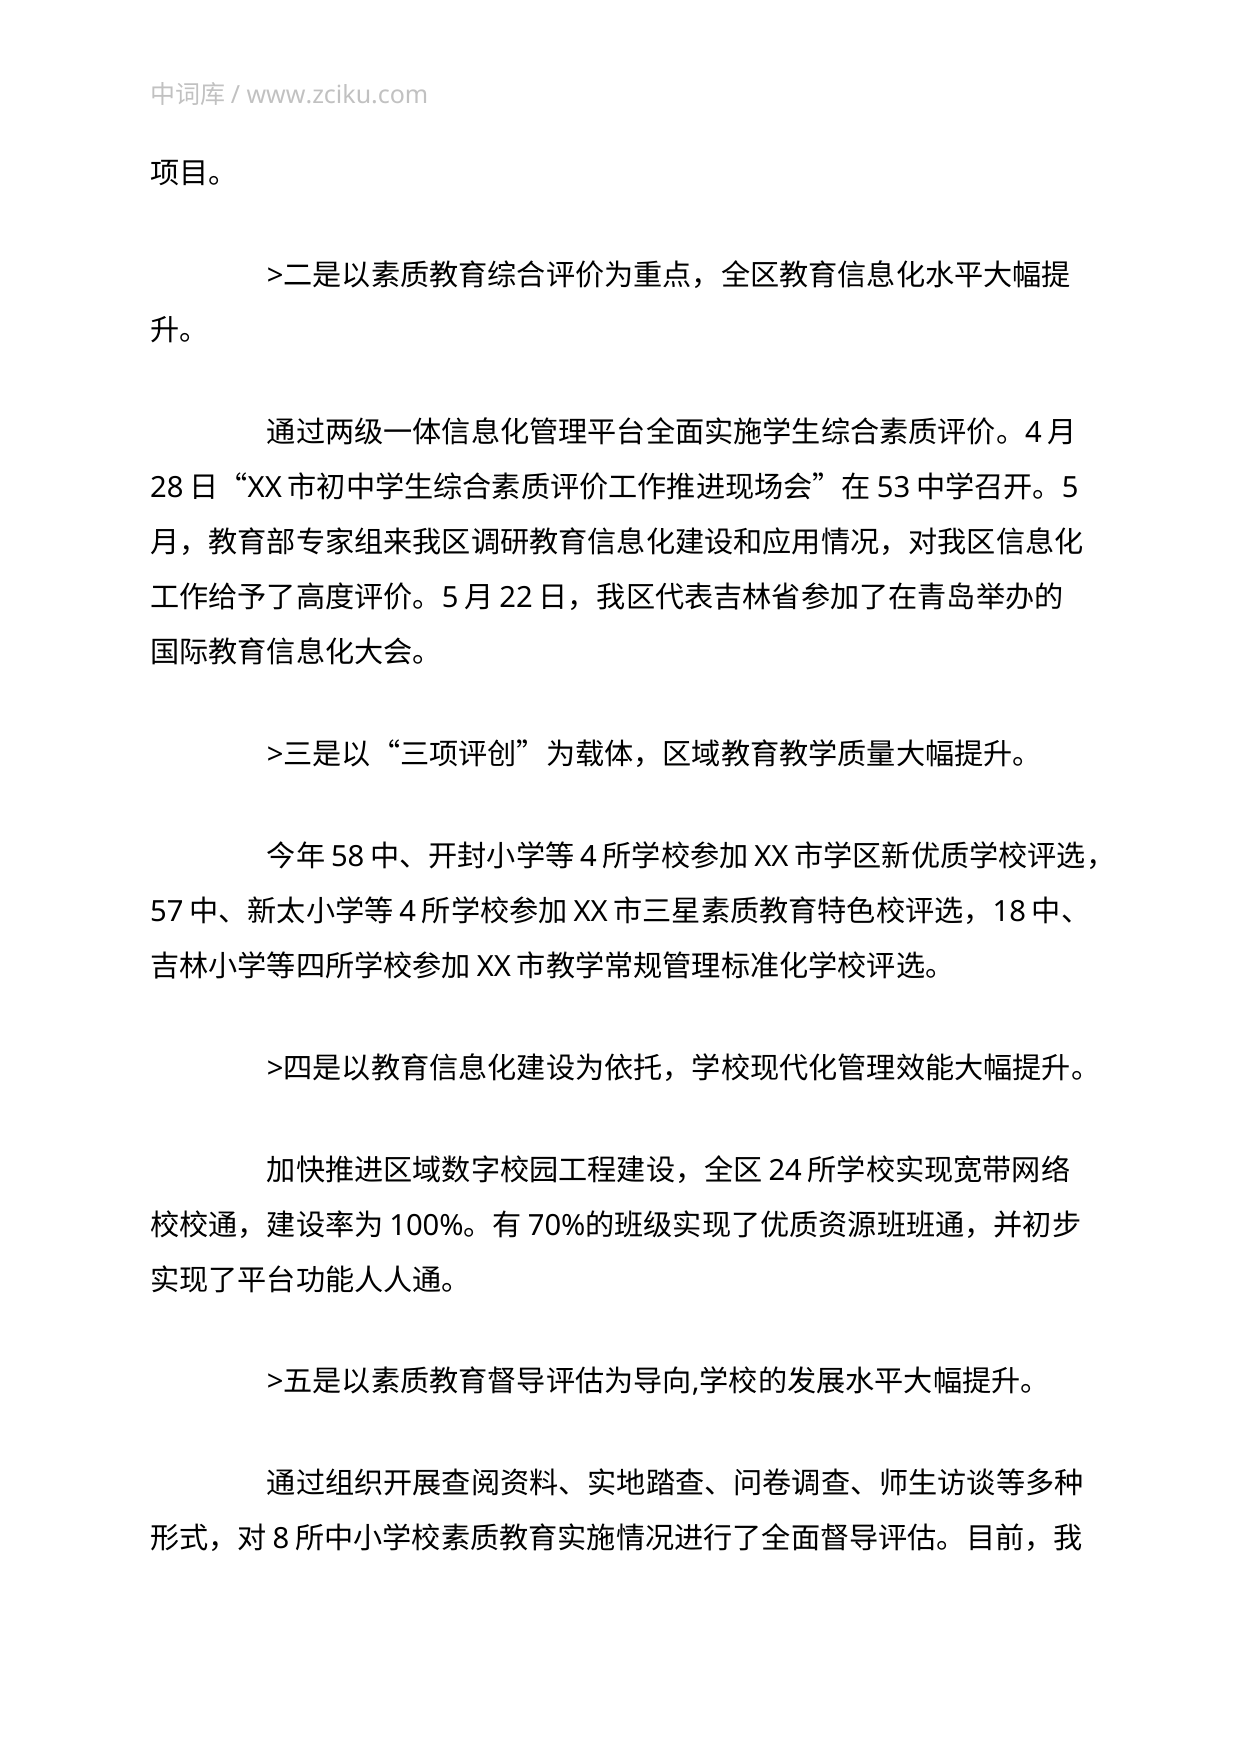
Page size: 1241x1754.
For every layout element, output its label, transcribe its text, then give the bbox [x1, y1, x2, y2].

text >四是以教育信息化建设为依托，学校现代化管理效能大幅提升。 [150, 1044, 1090, 1087]
text >三是以“三项评创”为载体，区域教育教学质量大幅提升。 [150, 730, 1090, 773]
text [150, 150, 1090, 192]
text 通过两级一体信息化管理平台全面实施学生综合素质评价。4月28日“XX市初中学生综合素质评价工作推进现场会”在53中学召开。5月，教育部专家组来我区调研教育信息化建设和应用情况，对我区信息化工作给予了高度评价。5月22日，我区代表吉林省参加了在青岛举办的国际教育信息化大会。 [150, 408, 1090, 671]
text 加快推进区域数字校园工程建设，全区24所学校实现宽带网络校校通，建设率为100%。有70%的班级实现了优质资源班班通，并初步实现了平台功能人人通。 [150, 1146, 1090, 1298]
text >五是以素质教育督导评估为导向,学校的发展水平大幅提升。 [150, 1358, 1090, 1400]
text 今年58中、开封小学等4所学校参加XX市学区新优质学校评选，57中、新太小学等4所学校参加XX市三星素质教育特色校评选，18中、吉林小学等四所学校参加XX市教学常规管理标准化学校评选。 [150, 832, 1090, 984]
text >二是以素质教育综合评价为重点，全区教育信息化水平大幅提升。 [150, 252, 1090, 349]
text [150, 1460, 1090, 1557]
